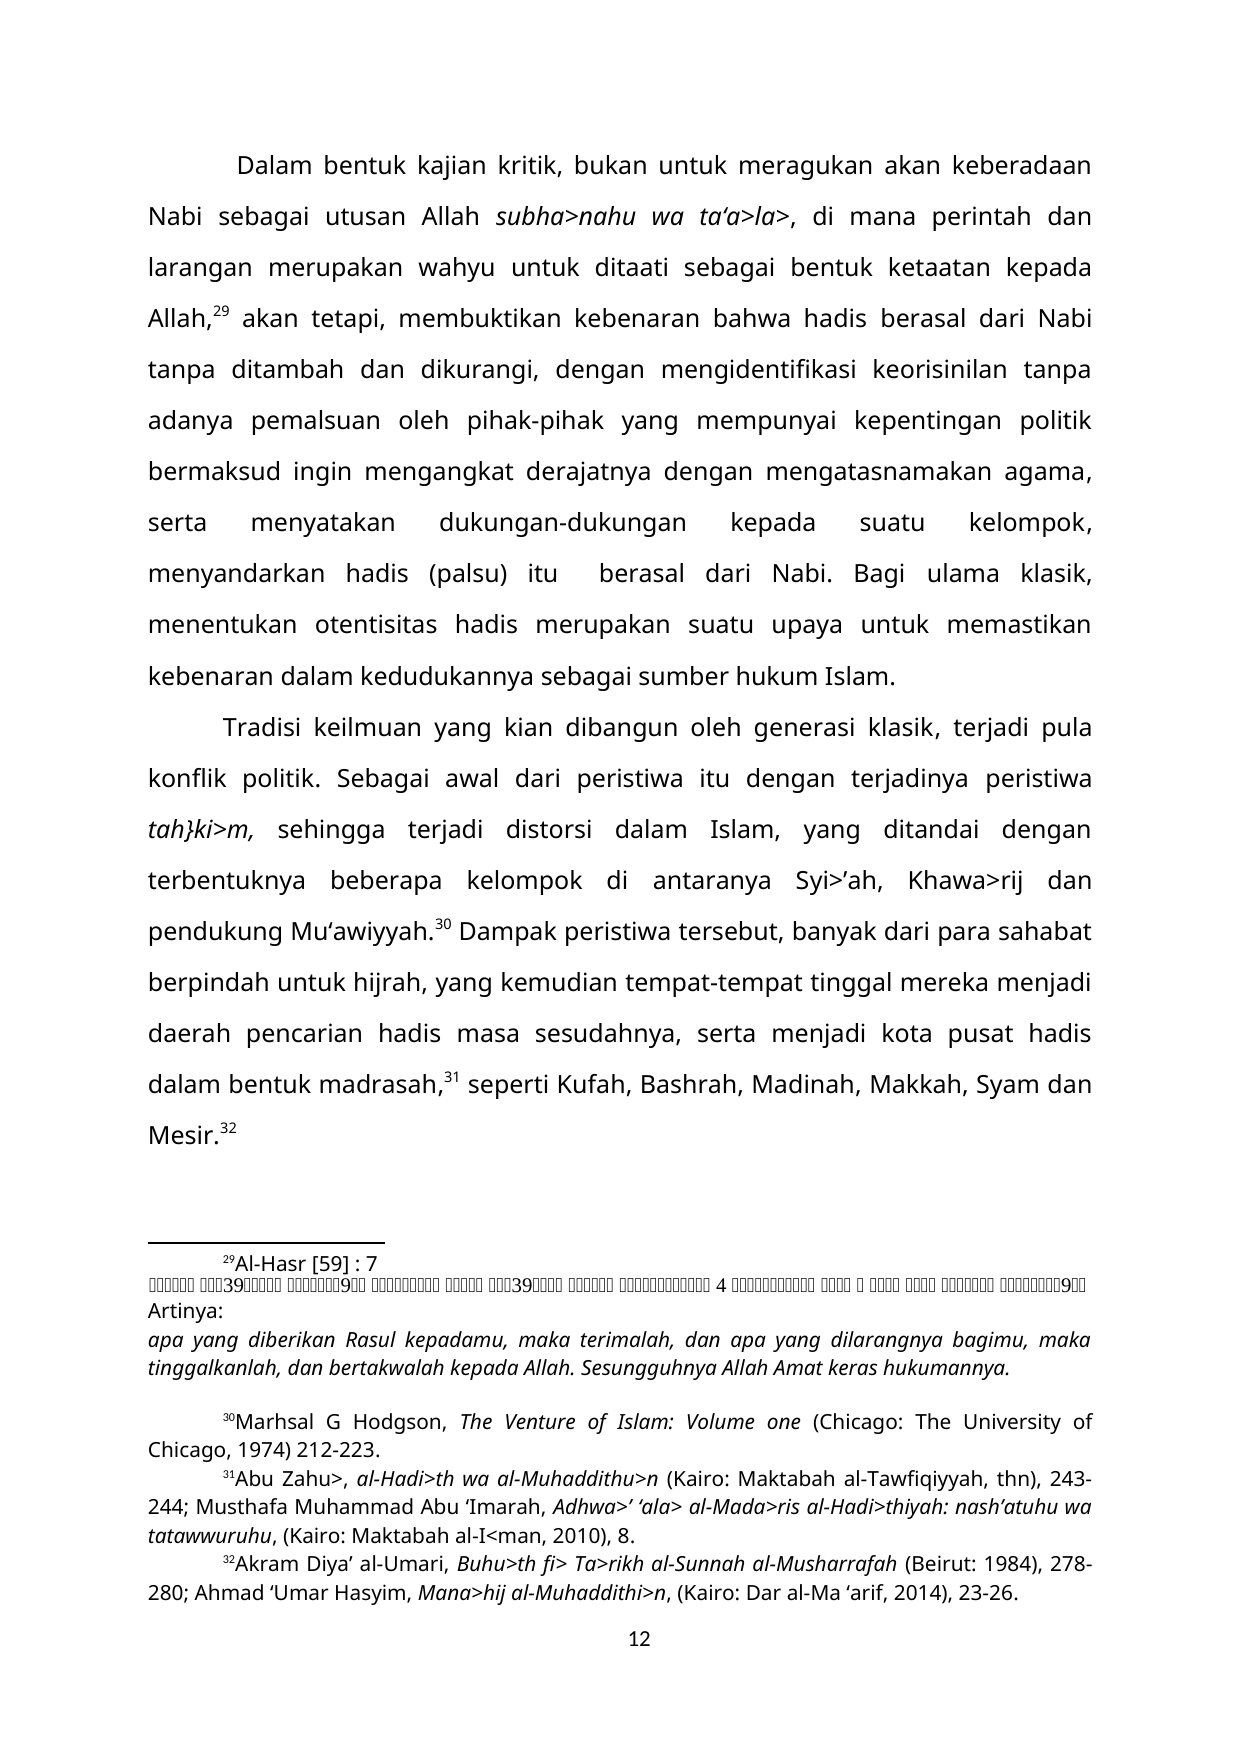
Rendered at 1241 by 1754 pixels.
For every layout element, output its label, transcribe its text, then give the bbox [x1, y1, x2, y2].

text Tradisi keilmuan yang kian dibangun oleh generasi klasik, terjadi pula konflik politik. Sebagai awal dari peristiwa itu dengan terjadinya peristiwa tah}ki>m, sehingga terjadi distorsi dalam Islam, yang ditandai dengan terbentuknya beberapa kelompok di antaranya Syi>’ah, Khawa>rij dan pendukung Mu‘awiyyah. Dampak peristiwa tersebut, banyak dari para sahabat berpindah untuk hijrah, yang kemudian tempat-tempat tinggal mereka menjadi daerah pencarian hadis masa sesudahnya, serta menjadi kota pusat hadis dalam bentuk madrasah, seperti Kufah, Bashrah, Madinah, Makkah, Syam dan Mesir. [148, 709, 1092, 1152]
list Dalam bentuk kajian kritik, bukan untuk meragukan akan keberadaan Nabi sebagai utusan Allah subha>nahu wa ta‘a>la>, di mana perintah dan larangan merupakan wahyu untuk ditaati sebagai bentuk ketaatan kepada Allah, akan tetapi, membuktikan kebenaran bahwa hadis berasal dari Nabi tanpa ditambah dan dikurangi, dengan mengidentifikasi keorisinilan tanpa adanya pemalsuan oleh pihak-pihak yang mempunyai kepentingan politik bermaksud ingin mengangkat derajatnya dengan mengatasnamakan agama, serta menyatakan dukungan-dukungan kepada suatu kelompok, menyandarkan hadis (palsu) itu berasal dari Nabi. Bagi ulama klasik, menentukan otentisitas hadis merupakan suatu upaya untuk memastikan kebenaran dalam kedudukannya sebagai sumber hukum Islam. [148, 148, 1092, 692]
